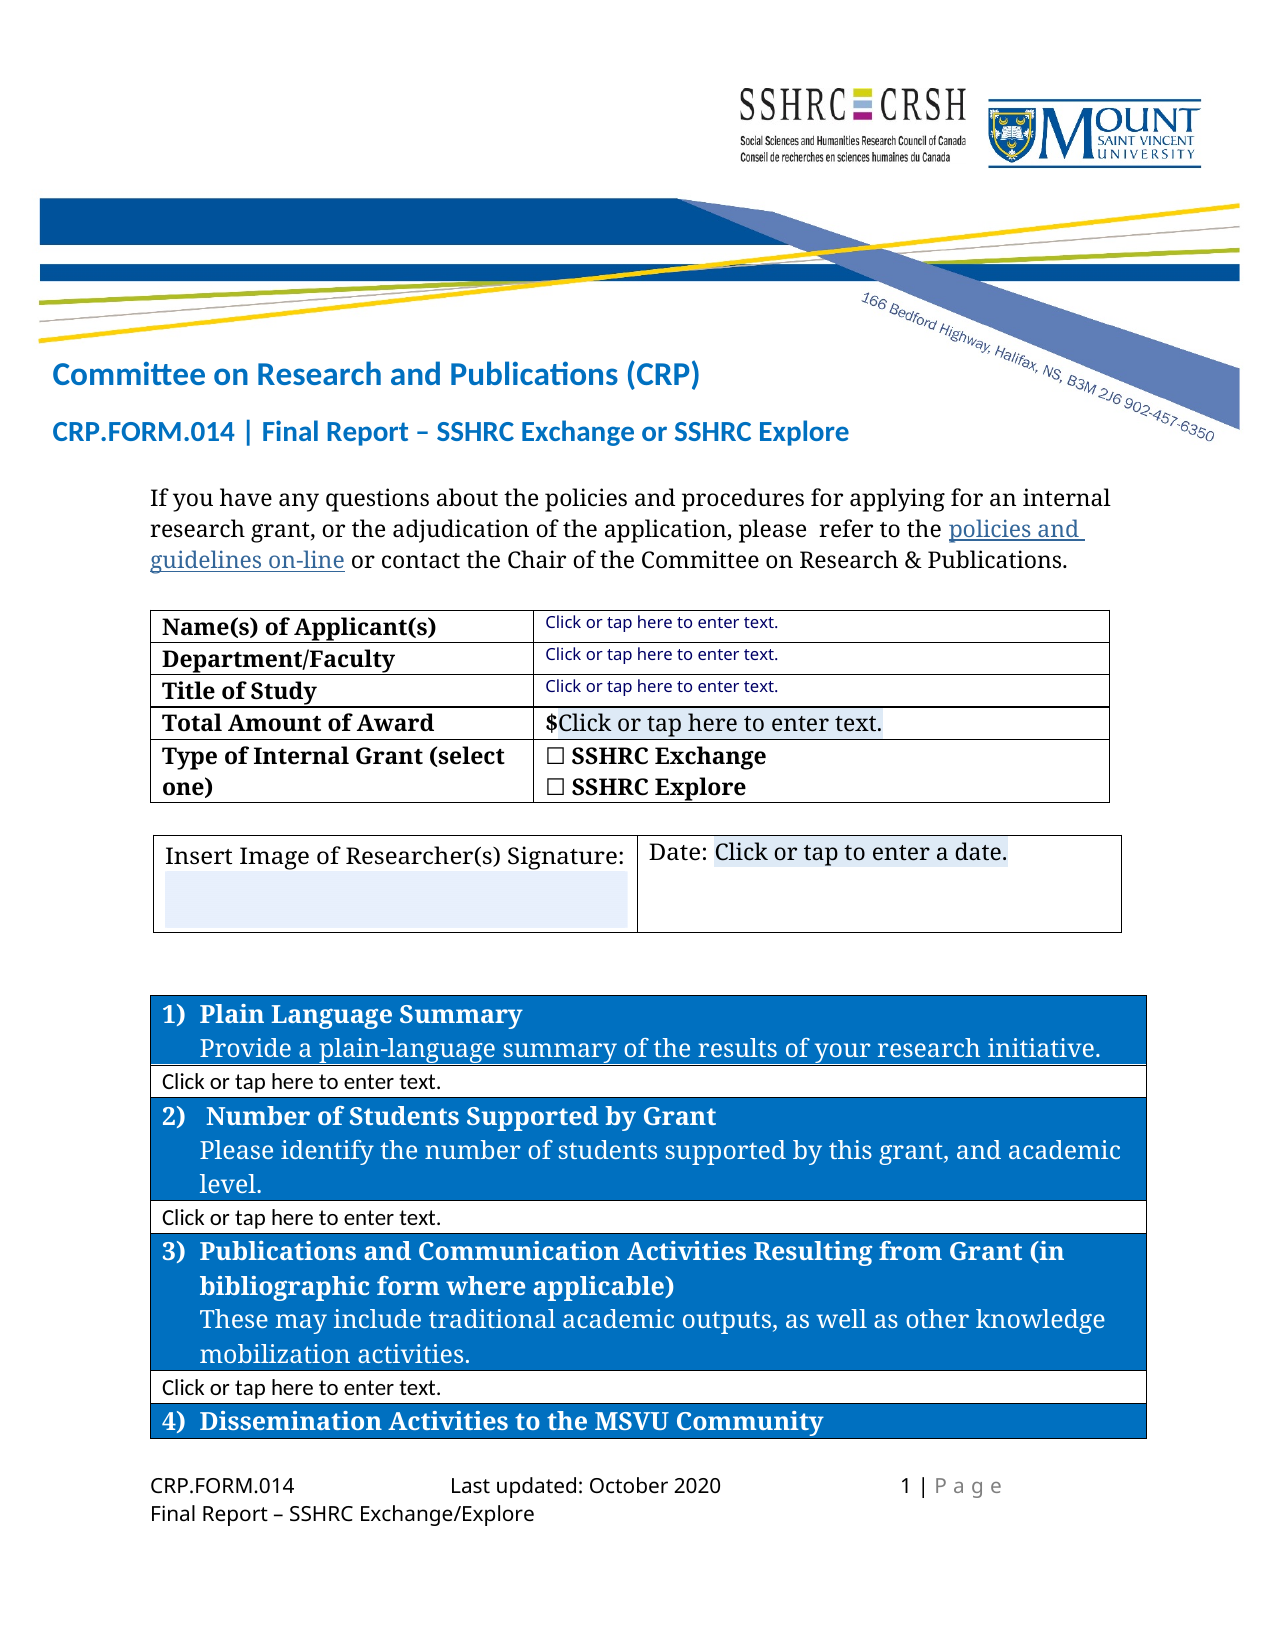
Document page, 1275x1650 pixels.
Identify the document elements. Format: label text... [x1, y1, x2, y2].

picture [21, 30, 1260, 447]
picture [165, 871, 628, 928]
table_cell Department/Faculty [151, 643, 533, 674]
table_cell $ [883, 708, 1109, 739]
table_header Date: [638, 836, 1121, 932]
table_cell Type of Internal Grant (select one) [151, 740, 533, 802]
table_header Plain Language Summary Provide a plain-language summary of the results of your research initiative. [151, 996, 1146, 1064]
table_cell Total Amount of Award [151, 708, 533, 739]
table_cell [151, 1371, 1146, 1403]
table_cell [151, 1201, 1146, 1233]
table_cell SSHRC Exchange SSHRC Explore [534, 740, 1109, 802]
table_cell Number of Students Supported by Grant Please identify the number of students supported by this grant, and academic level. [151, 1098, 1146, 1200]
table_header Name(s) of Applicant(s) [151, 611, 533, 642]
table_cell [151, 1066, 1146, 1097]
table_cell Title of Study [151, 675, 533, 706]
table_cell $ [534, 708, 558, 739]
table_header Insert Image of Researcher(s) Signature: [154, 836, 637, 932]
table_cell Dissemination Activities to the MSVU Community [151, 1404, 1146, 1438]
text If you have any questions about the policies and procedures for applying for an internal research grant, or the adjudication of the application, please refer to the policies and guidelines on-line or contact the Chair of the Committee on Research & Publications. [150, 482, 1125, 575]
table_cell Publications and Communication Activities Resulting from Grant (in bibliographic form where applicable) These may include traditional academic outputs, as well as other knowledge mobilization activities. [151, 1234, 1146, 1370]
